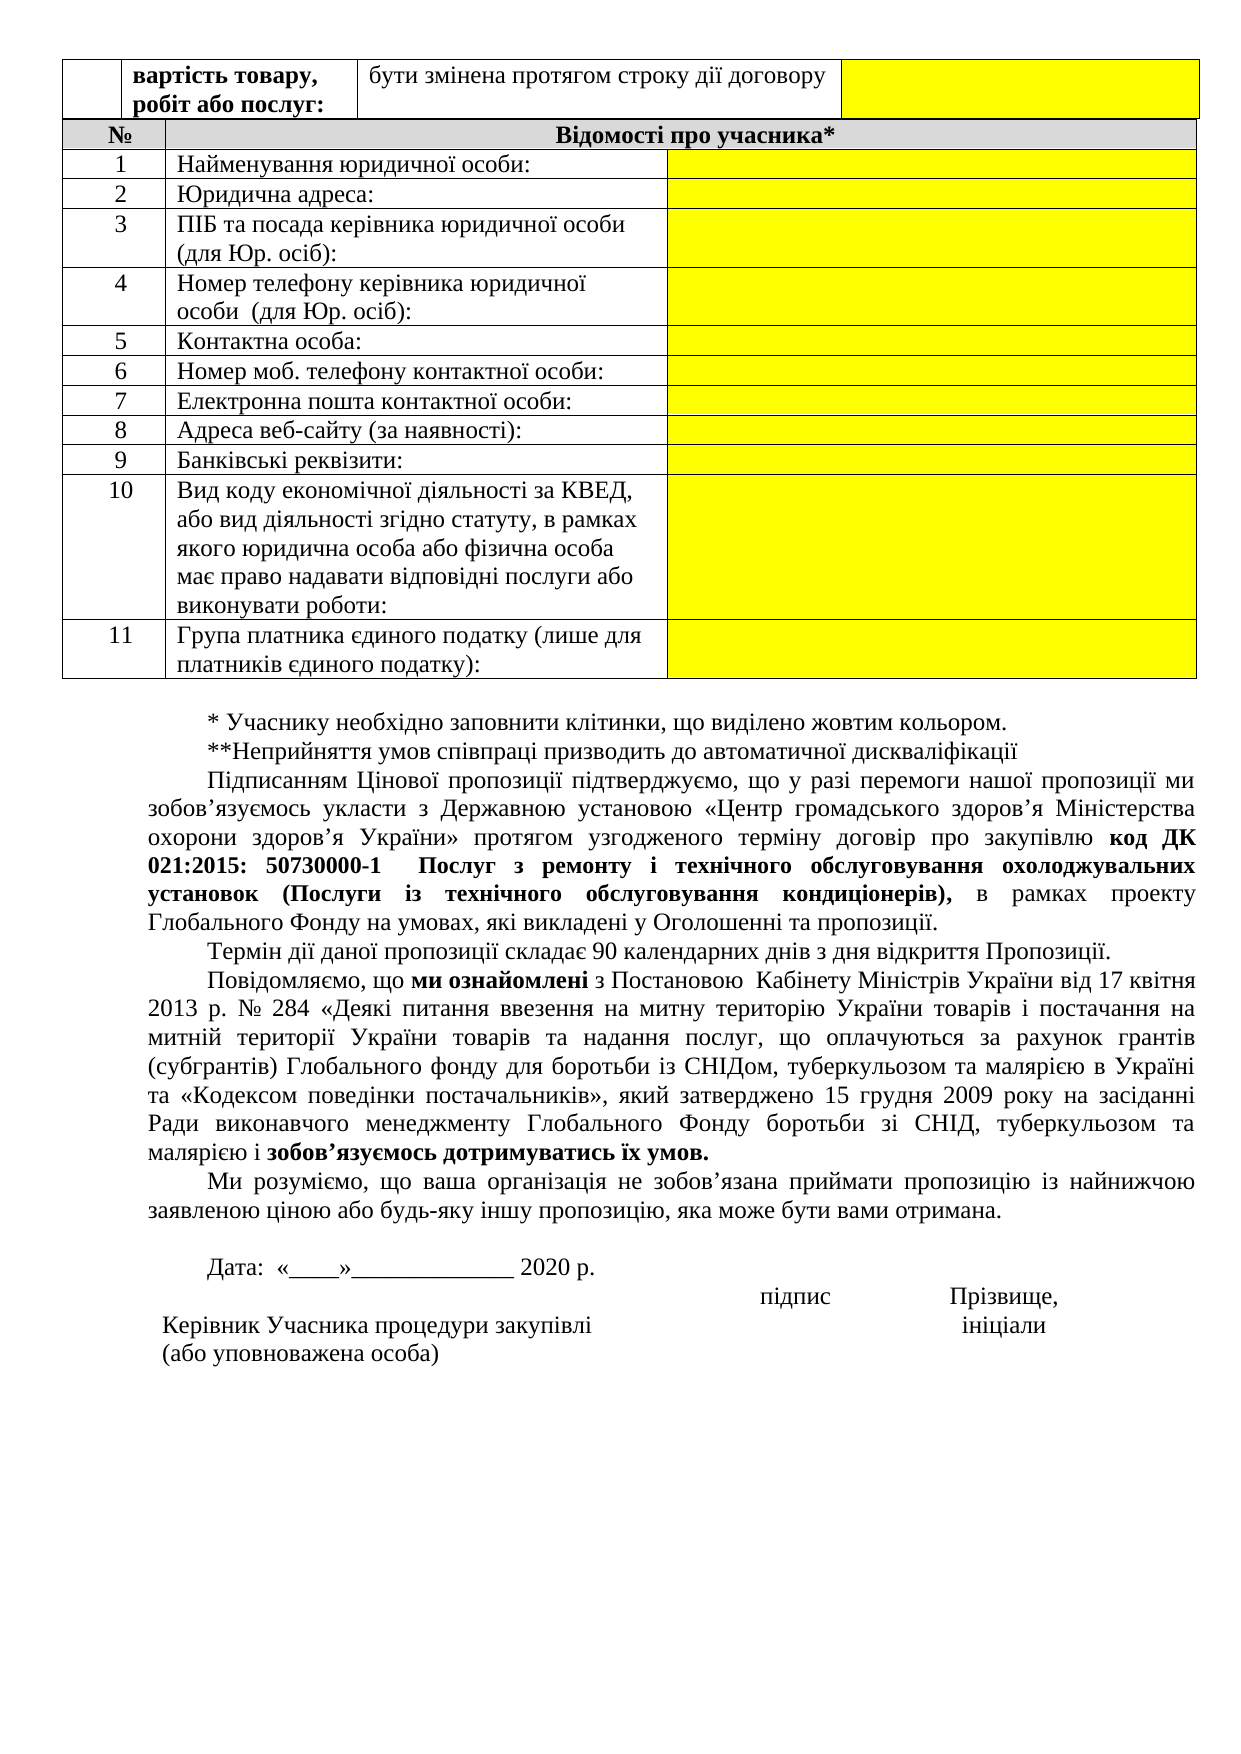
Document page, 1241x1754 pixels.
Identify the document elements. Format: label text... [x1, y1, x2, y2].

table_header Керівник Учасника процедури закупівлі (або уповноважена особа) [151, 1281, 657, 1367]
table_cell Адреса веб-сайту (за наявності): [166, 416, 667, 444]
table_cell 9 [63, 445, 165, 474]
table_cell Номер моб. телефону контактної особи: [166, 356, 667, 385]
table_cell [668, 416, 1196, 444]
table_cell 7 [63, 60, 121, 118]
text Термін дії даної пропозиції складає 90 календарних днів з дня відкриття Пропозиції. [148, 936, 1196, 965]
table_cell 7 [63, 386, 165, 414]
table_cell [842, 60, 1199, 118]
table_cell [668, 386, 1196, 414]
table_cell ПІБ та посада керівника юридичної особи (для Юр. осіб): [166, 209, 667, 267]
table_cell [668, 326, 1196, 355]
table_cell Банківські реквізити: [166, 445, 667, 474]
table_cell [668, 209, 1196, 267]
table_cell [668, 150, 1196, 178]
text Підписанням Цінової пропозиції підтверджуємо, що у разі перемоги нашої пропозиції ми зобов’язуємось укласти з Державною установою «Центр громадського здоров’я Міністерства охорони здоров’я України» протягом узгодженого терміну договір про закупівлю код ДК 021:2015: 50730000-1 Послуг з ремонту і технічного обслуговування охолоджувальних установок (Послуги із технічного обслуговування кондиціонерів), в рамках проекту Глобального Фонду на умовах, які викладені у Оголошенні та пропозиції. [148, 878, 1196, 936]
table_cell [668, 356, 1196, 385]
table_cell [668, 179, 1196, 208]
table_cell 3 [63, 209, 165, 267]
text * Учаснику необхідно заповнити клітинки, що виділено жовтим кольором. [148, 707, 1137, 736]
text Ми розуміємо, що ваша організація не зобов’язана приймати пропозицію із найнижчою заявленою ціною або будь-яку іншу пропозицію, яка може бути вами отримана. [148, 1166, 1196, 1223]
table_header Відомості про учасника* [166, 120, 1196, 148]
table_header підпис [657, 1281, 919, 1367]
table_header Прізвище, ініціали [919, 1281, 1140, 1367]
table_cell 4 [63, 268, 165, 325]
text **Неприйняття умов співпраці призводить до автоматичної дискваліфікації [148, 736, 1137, 765]
table_cell Група платника єдиного податку (лише для платників єдиного податку): [166, 620, 667, 677]
table_cell 11 [63, 620, 165, 677]
table_cell 6 [63, 356, 165, 385]
table_cell 5 [63, 326, 165, 355]
table_cell [668, 268, 1196, 325]
table_cell [668, 620, 1196, 677]
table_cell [358, 60, 841, 118]
table_cell Вид коду економічної діяльності за КВЕД, або вид діяльності згідно статуту, в рамках якого юридична особа або фізична особа має право надавати відповідні послуги або виконувати роботи: [166, 475, 667, 619]
table_cell [668, 445, 1196, 474]
text Повідомляємо, що ми ознайомлені з Постановою Кабінету Міністрів України від 17 квітня 2013 р. № 284 «Деякі питання ввезення на митну територію України товарів і постачання на митній території України товарів та надання послуг, що оплачуються за рахунок грантів (субгрантів) Глобального фонду для боротьби із СНІДом, туберкульозом та малярією в Україні та «Кодексом поведінки постачальників», який затверджено 15 грудня 2009 року на засіданні Ради виконавчого менеджменту Глобального Фонду боротьби зі СНІД, туберкульозом та малярією і зобов’язуємось дотримуватись їх умов. [148, 965, 1196, 1166]
table_cell Електронна пошта контактної особи: [166, 386, 667, 414]
table_cell 8 [63, 416, 165, 444]
table_cell Найменування юридичної особи: [166, 150, 667, 178]
table_cell 1 [63, 150, 165, 178]
table_cell 10 [63, 475, 165, 619]
table_cell Контактна особа: [166, 326, 667, 355]
text Підписанням Цінової пропозиції підтверджуємо, що у разі перемоги нашої пропозиції ми зобов’язуємось укласти з Державною установою «Центр громадського здоров’я Міністерства охорони здоров’я України» протягом узгодженого терміну договір про закупівлю код ДК 021:2015: 50730000-1 Послуг з ремонту і технічного обслуговування охолоджувальних установок (Послуги із технічного обслуговування кондиціонерів), в рамках проекту Глобального Фонду на умовах, які викладені у Оголошенні та пропозиції. [148, 765, 1196, 851]
table_cell Юридична адреса: [166, 179, 667, 208]
text Дата: «____»_____________ 2020 р. [148, 1252, 1137, 1281]
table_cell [122, 60, 357, 118]
table_cell 2 [63, 179, 165, 208]
table_cell Номер телефону керівника юридичної особи (для Юр. осіб): [166, 268, 667, 325]
table_cell [668, 475, 1196, 619]
table_header № [63, 120, 165, 148]
